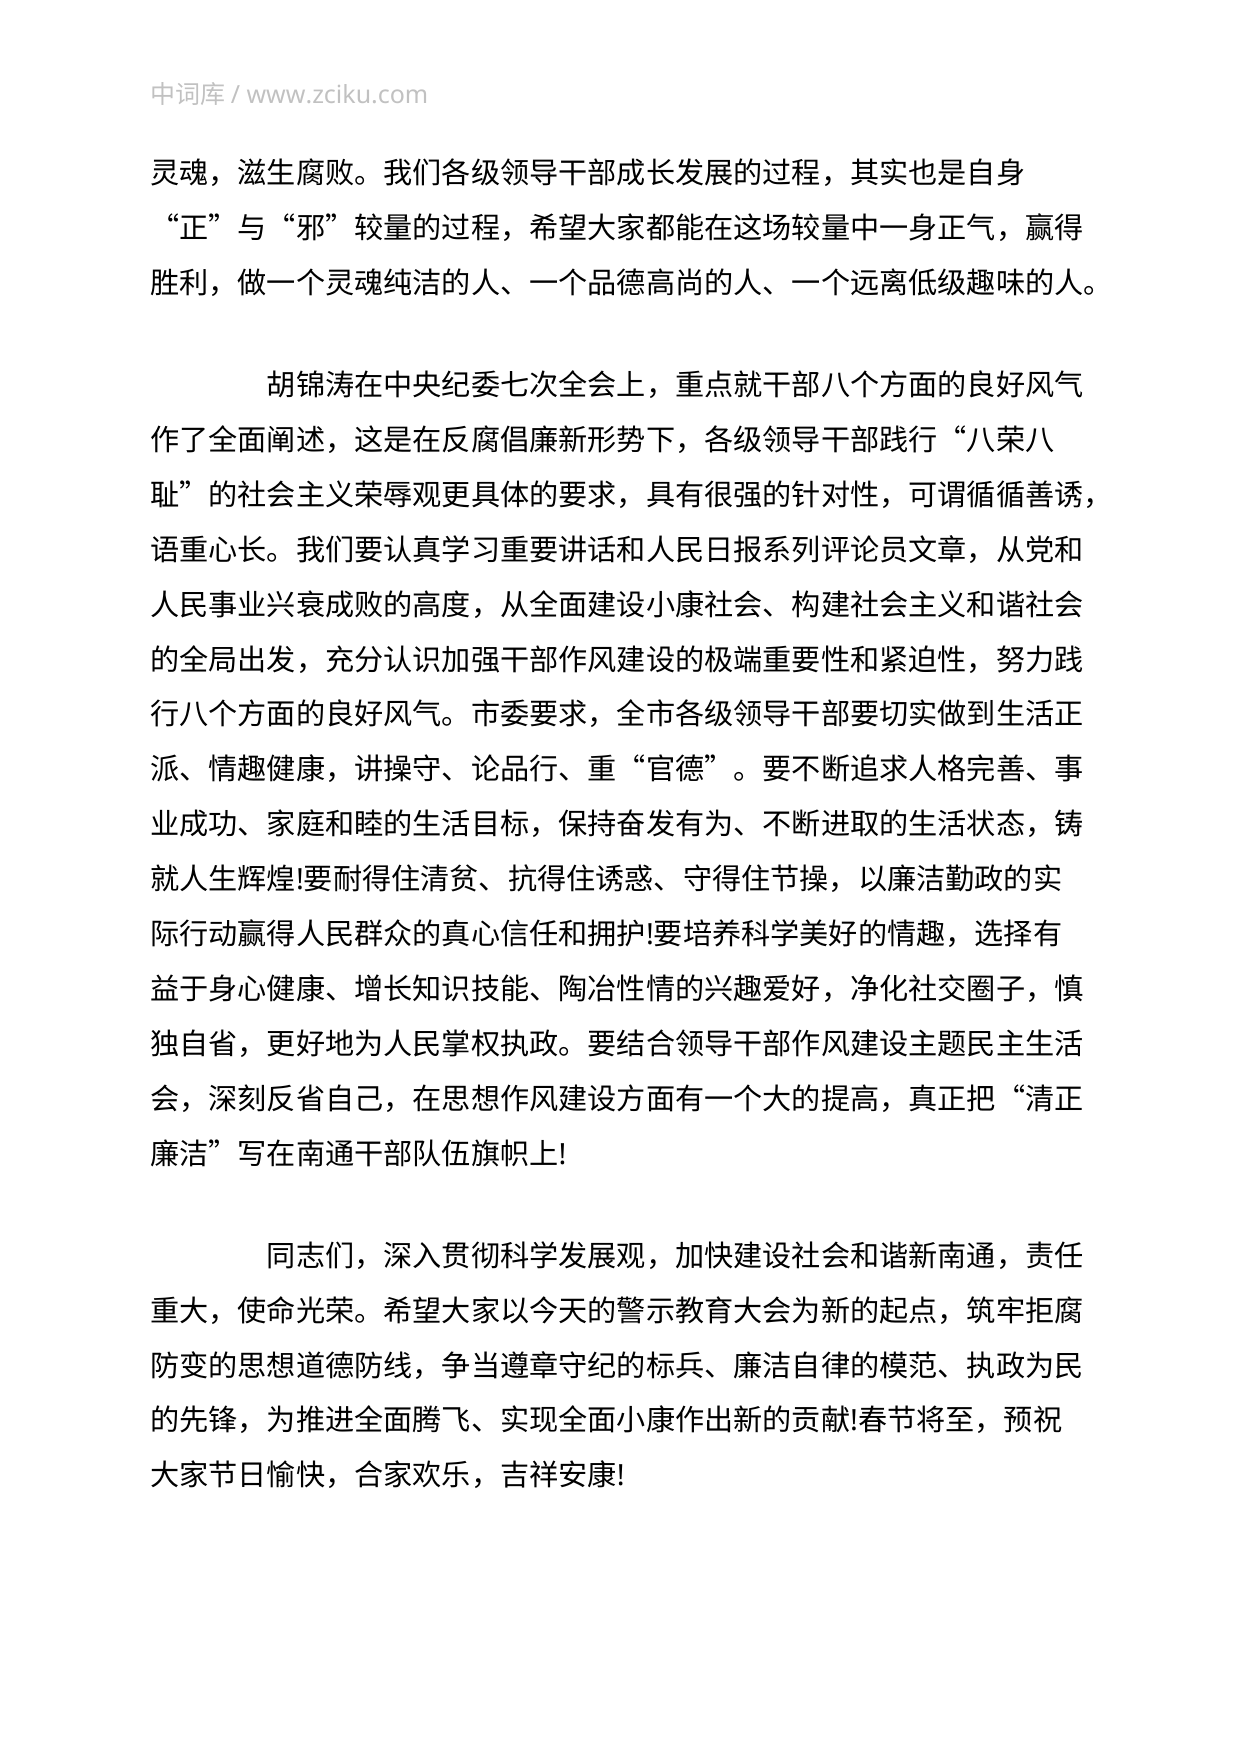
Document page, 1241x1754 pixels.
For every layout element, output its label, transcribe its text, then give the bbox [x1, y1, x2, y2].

text 胡锦涛在中央纪委七次全会上，重点就干部八个方面的良好风气作了全面阐述，这是在反腐倡廉新形势下，各级领导干部践行“八荣八耻”的社会主义荣辱观更具体的要求，具有很强的针对性，可谓循循善诱，语重心长。我们要认真学习重要讲话和人民日报系列评论员文章，从党和人民事业兴衰成败的高度，从全面建设小康社会、构建社会主义和谐社会的全局出发，充分认识加强干部作风建设的极端重要性和紧迫性，努力践行八个方面的良好风气。市委要求，全市各级领导干部要切实做到生活正派、情趣健康，讲操守、论品行、重“官德”。要不断追求人格完善、事业成功、家庭和睦的生活目标，保持奋发有为、不断进取的生活状态，铸就人生辉煌!要耐得住清贫、抗得住诱惑、守得住节操，以廉洁勤政的实际行动赢得人民群众的真心信任和拥护!要培养科学美好的情趣，选择有益于身心健康、增长知识技能、陶冶性情的兴趣爱好，净化社交圈子，慎独自省，更好地为人民掌权执政。要结合领导干部作风建设主题民主生活会，深刻反省自己，在思想作风建设方面有一个大的提高，真正把“清正廉洁”写在南通干部队伍旗帜上! [150, 362, 1090, 1173]
text 同志们，深入贯彻科学发展观，加快建设社会和谐新南通，责任重大，使命光荣。希望大家以今天的警示教育大会为新的起点，筑牢拒腐防变的思想道德防线，争当遵章守纪的标兵、廉洁自律的模范、执政为民的先锋，为推进全面腾飞、实现全面小康作出新的贡献!春节将至，预祝大家节日愉快，合家欢乐，吉祥安康! [150, 1232, 1090, 1494]
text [150, 150, 1090, 302]
